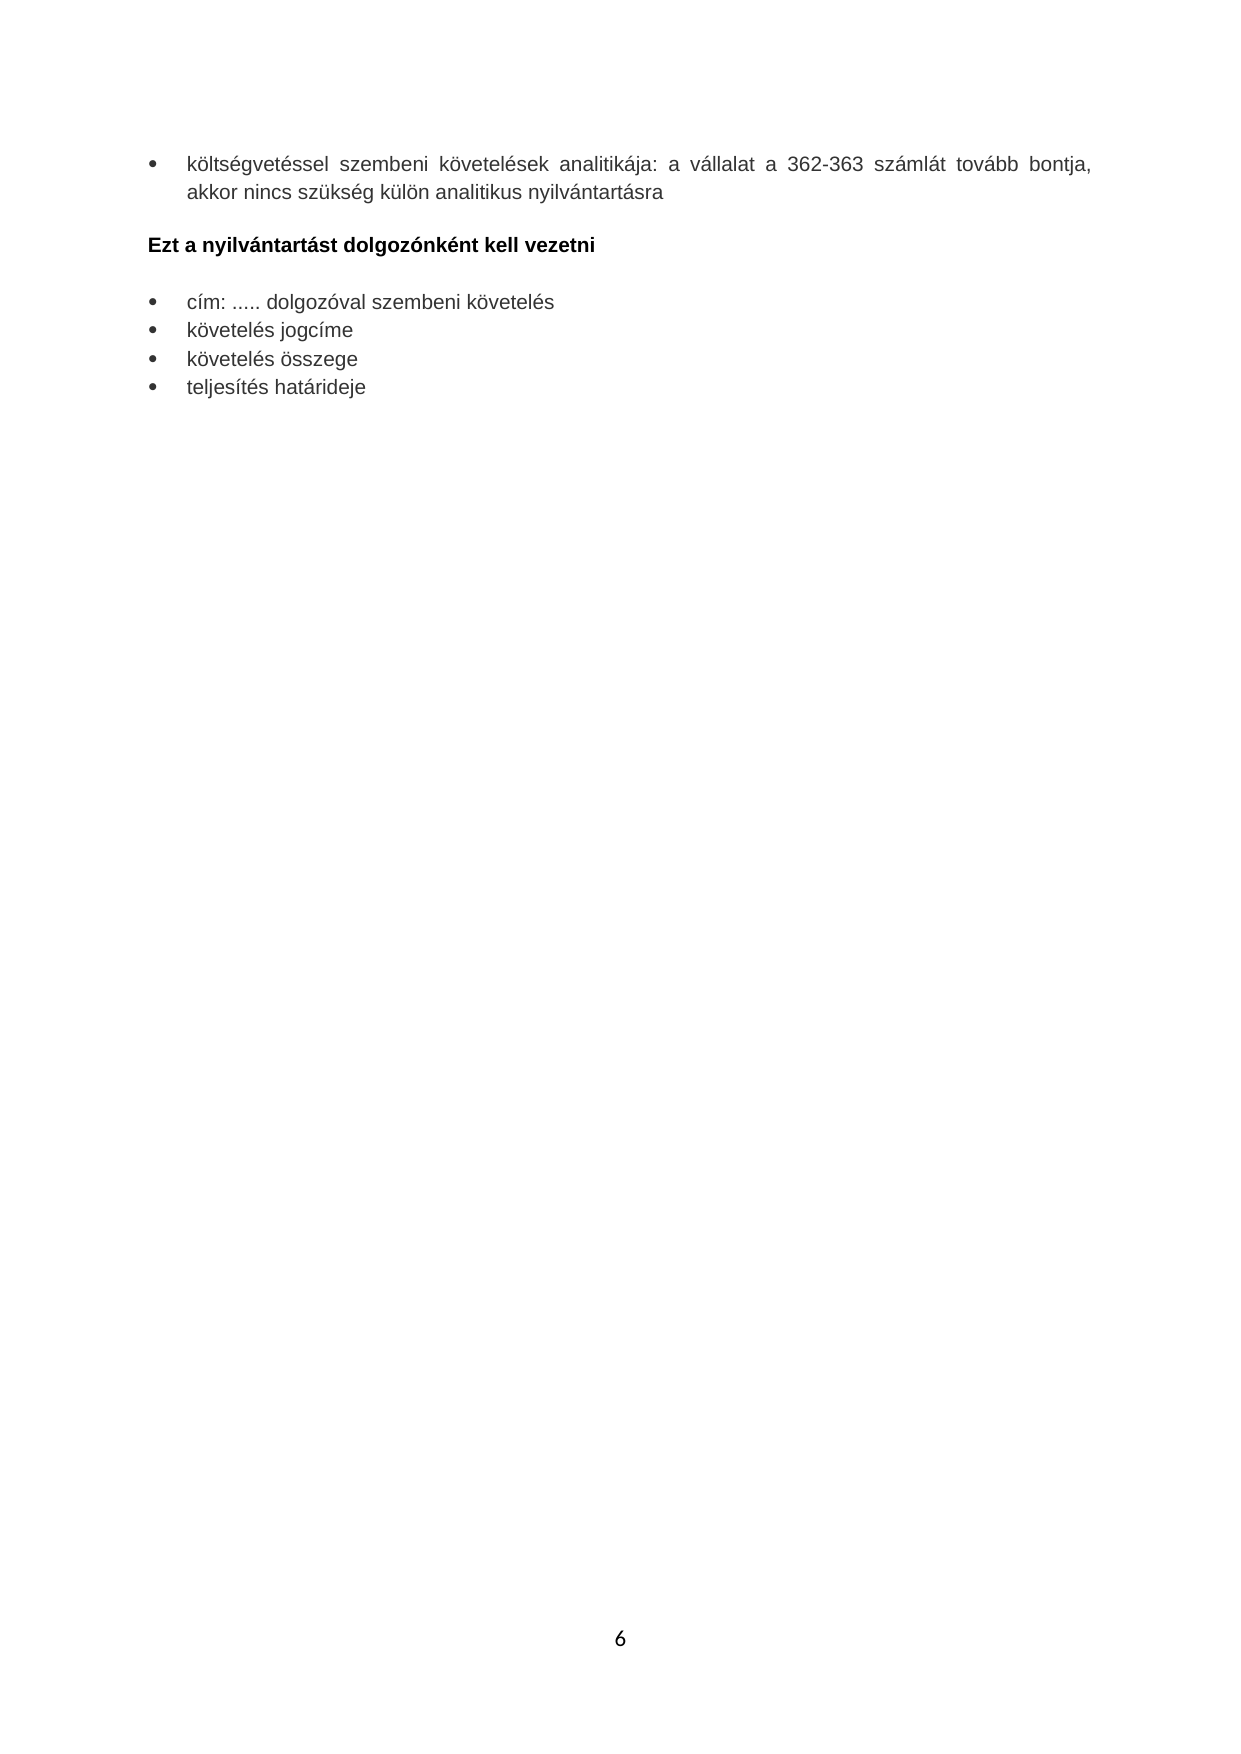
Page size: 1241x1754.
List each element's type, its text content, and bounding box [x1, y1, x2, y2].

list teljesítés határideje [149, 371, 1093, 399]
list költségvetéssel szembeni követelések analitikája: a vállalat a 362-363 számlát tovább bontja, akkor nincs szükség külön analitikus nyilvántartásra [149, 148, 1093, 204]
list követelés összege [149, 342, 1093, 371]
text Ezt a nyilvántartást dolgozónként kell vezetni [148, 233, 1093, 257]
list cím: ..... dolgozóval szembeni követelés [149, 286, 1093, 314]
list követelés jogcíme [149, 314, 1093, 342]
